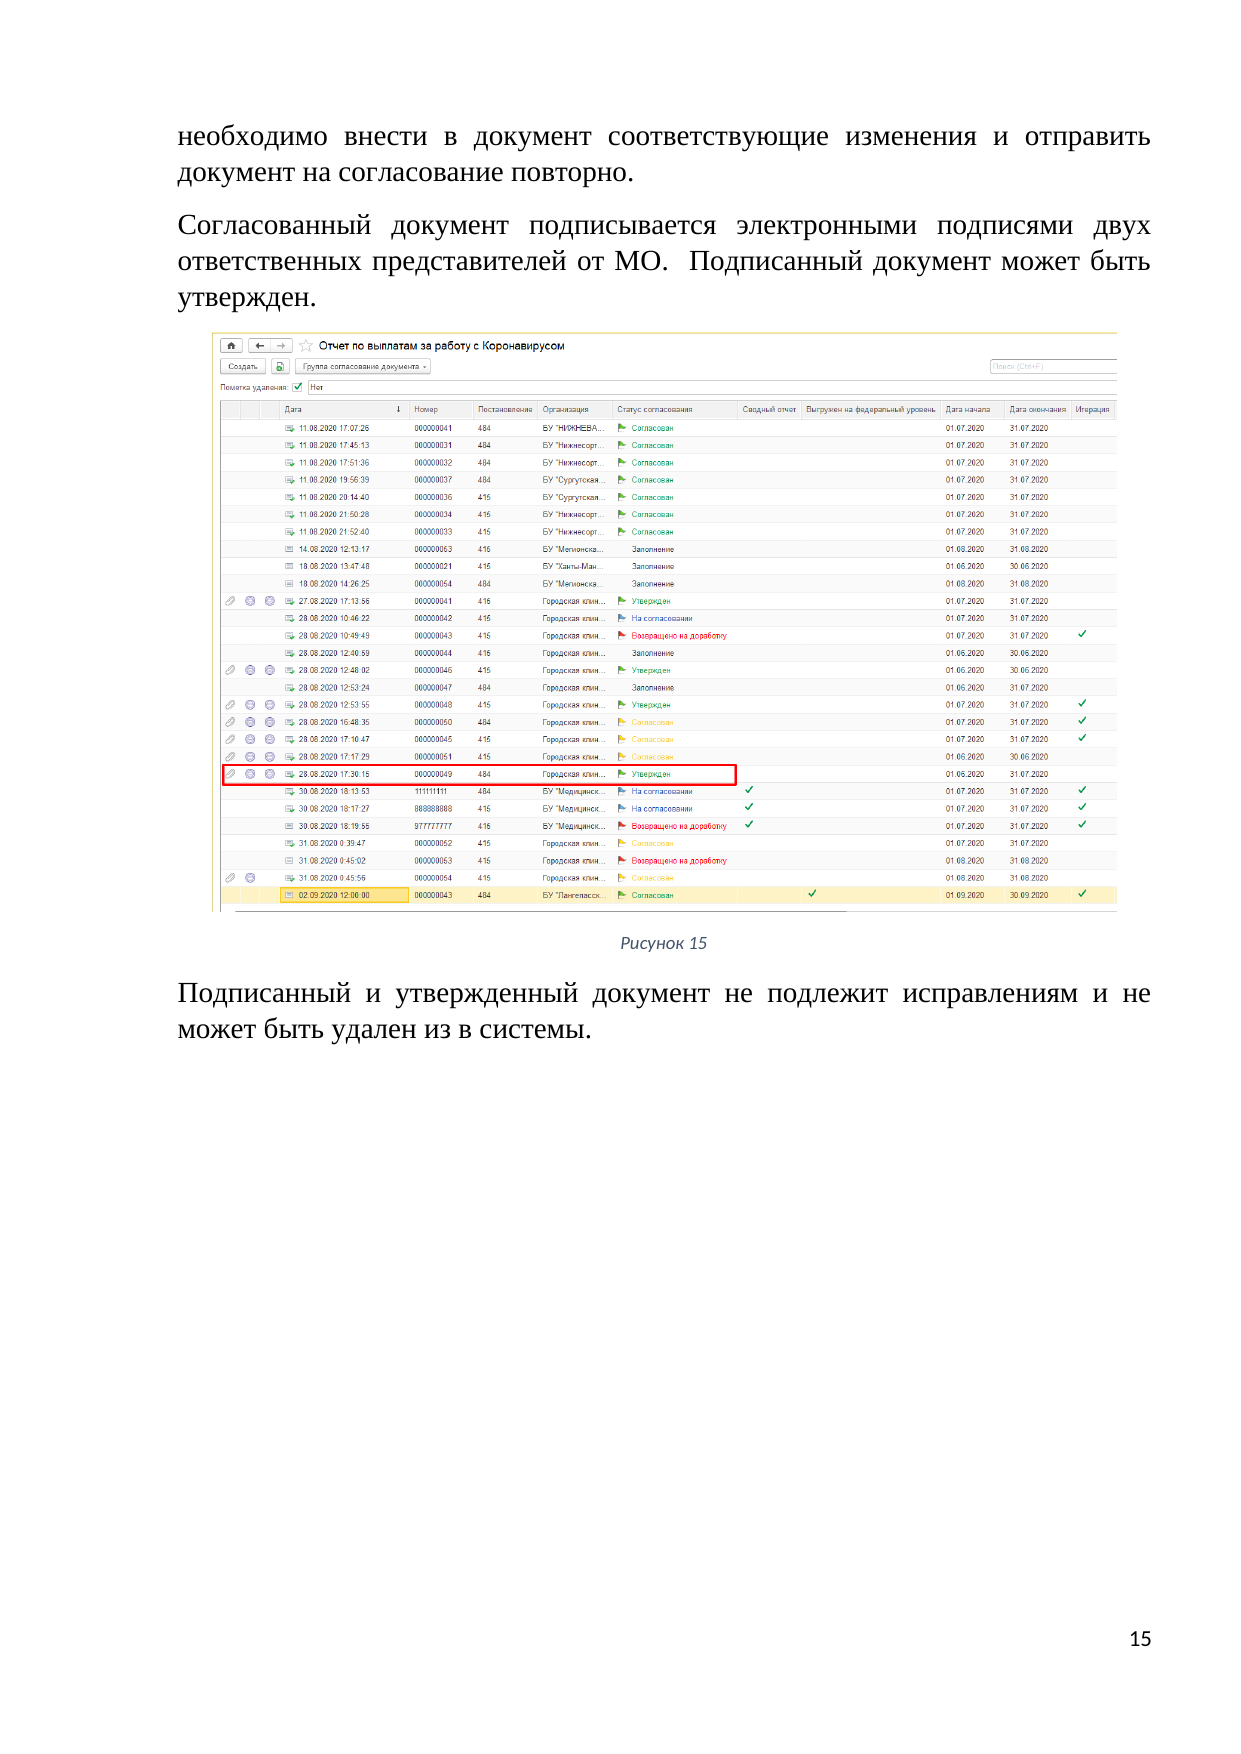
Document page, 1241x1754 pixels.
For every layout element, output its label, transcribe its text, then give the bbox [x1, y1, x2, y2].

text Согласованный документ подписывается электронными подписями двух ответственных представителей от МО. Подписанный документ может быть утвержден. [177, 207, 1152, 313]
text Подписанный и утвержденный документ не подлежит исправлениям и не может быть удален из в системы. [177, 975, 1152, 1044]
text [177, 118, 1152, 188]
picture [211, 332, 1117, 912]
